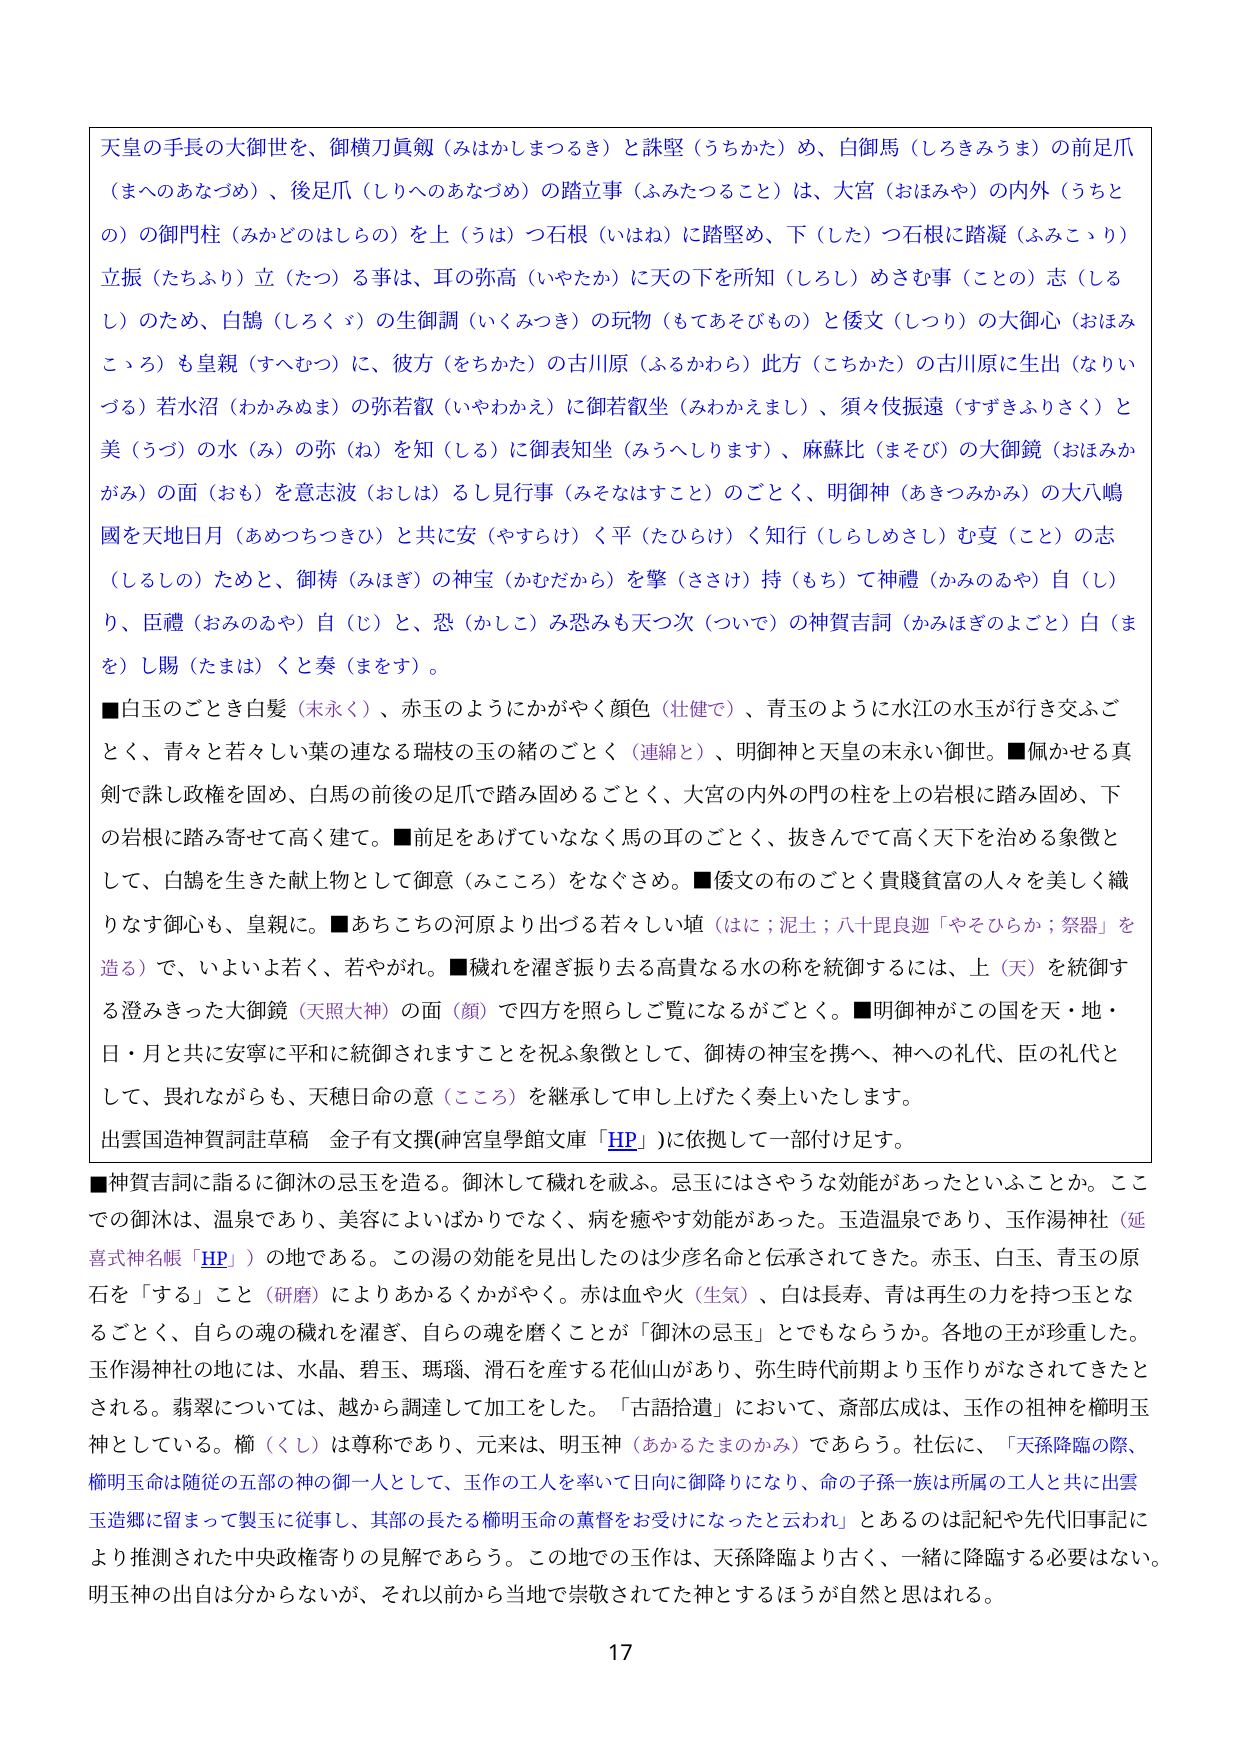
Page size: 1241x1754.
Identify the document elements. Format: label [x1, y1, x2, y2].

text [89, 1163, 1152, 1613]
table_cell [90, 128, 1151, 1162]
